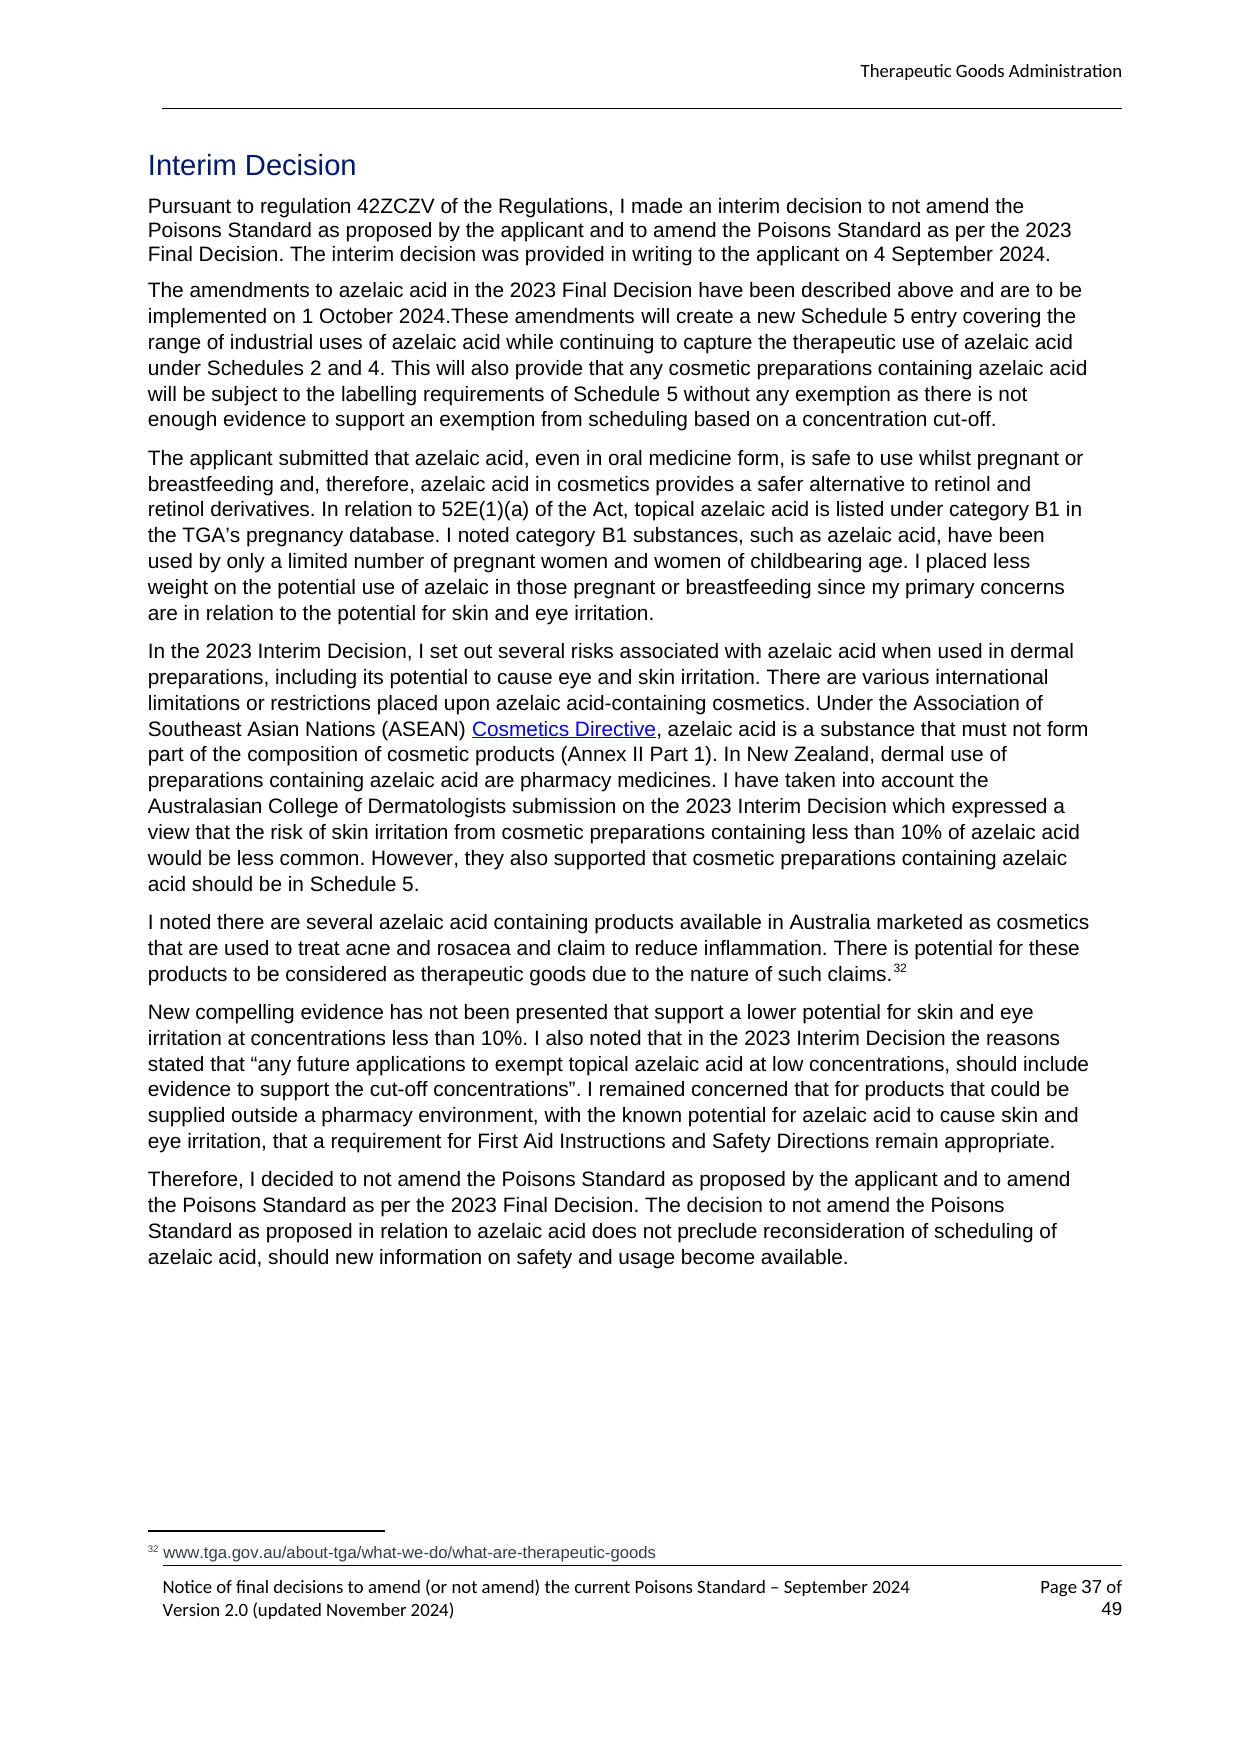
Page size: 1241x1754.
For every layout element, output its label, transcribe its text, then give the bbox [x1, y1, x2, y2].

text The amendments to azelaic acid in the 2023 Final Decision have been described above and are to be implemented on 1 October 2024.These amendments will create a new Schedule 5 entry covering the range of industrial uses of azelaic acid while continuing to capture the therapeutic use of azelaic acid under Schedules 2 and 4. This will also provide that any cosmetic preparations containing azelaic acid will be subject to the labelling requirements of Schedule 5 without any exemption as there is not enough evidence to support an exemption from scheduling based on a concentration cut-off. [148, 278, 1092, 431]
text New compelling evidence has not been presented that support a lower potential for skin and eye irritation at concentrations less than 10%. I also noted that in the 2023 Interim Decision the reasons stated that “any future applications to exempt topical azelaic acid at low concentrations, should include evidence to support the cut-off concentrations”. I remained concerned that for products that could be supplied outside a pharmacy environment, with the known potential for azelaic acid to cause skin and eye irritation, that a requirement for First Aid Instructions and Safety Directions remain appropriate. [148, 1000, 1092, 1153]
text I noted there are several azelaic acid containing products available in Australia marketed as cosmetics that are used to treat acne and rosacea and claim to reduce inflammation. There is potential for these products to be considered as therapeutic goods due to the nature of such claims. [148, 910, 1092, 985]
text Therefore, I decided to not amend the Poisons Standard as proposed by the applicant and to amend the Poisons Standard as per the 2023 Final Decision. The decision to not amend the Poisons Standard as proposed in relation to azelaic acid does not preclude reconsideration of scheduling of azelaic acid, should new information on safety and usage become available. [148, 1167, 1092, 1269]
text The applicant submitted that azelaic acid, even in oral medicine form, is safe to use whilst pregnant or breastfeeding and, therefore, azelaic acid in cosmetics provides a safer alternative to retinol and retinol derivatives. In relation to 52E(1)(a) of the Act, topical azelaic acid is listed under category B1 in the TGA’s pregnancy database. I noted category B1 substances, such as azelaic acid, have been used by only a limited number of pregnant women and women of childbearing age. I placed less weight on the potential use of azelaic in those pregnant or breastfeeding since my primary concerns are in relation to the potential for skin and eye irritation. [148, 446, 1092, 624]
subtitle Interim Decision [148, 148, 1092, 181]
text In the 2023 Interim Decision, I set out several risks associated with azelaic acid when used in dermal preparations, including its potential to cause eye and skin irritation. There are various international limitations or restrictions placed upon azelaic acid-containing cosmetics. Under the Association of Southeast Asian Nations (ASEAN) Cosmetics Directive, azelaic acid is a substance that must not form part of the composition of cosmetic products (Annex II Part 1). In New Zealand, dermal use of preparations containing azelaic acid are pharmacy medicines. I have taken into account the Australasian College of Dermatologists submission on the 2023 Interim Decision which expressed a view that the risk of skin irritation from cosmetic preparations containing less than 10% of azelaic acid would be less common. However, they also supported that cosmetic preparations containing azelaic acid should be in Schedule 5. [148, 639, 1092, 895]
text Pursuant to regulation 42ZCZV of the Regulations, I made an interim decision to not amend the Poisons Standard as proposed by the applicant and to amend the Poisons Standard as per the 2023 Final Decision. The interim decision was provided in writing to the applicant on 4 September 2024. [148, 194, 1092, 266]
